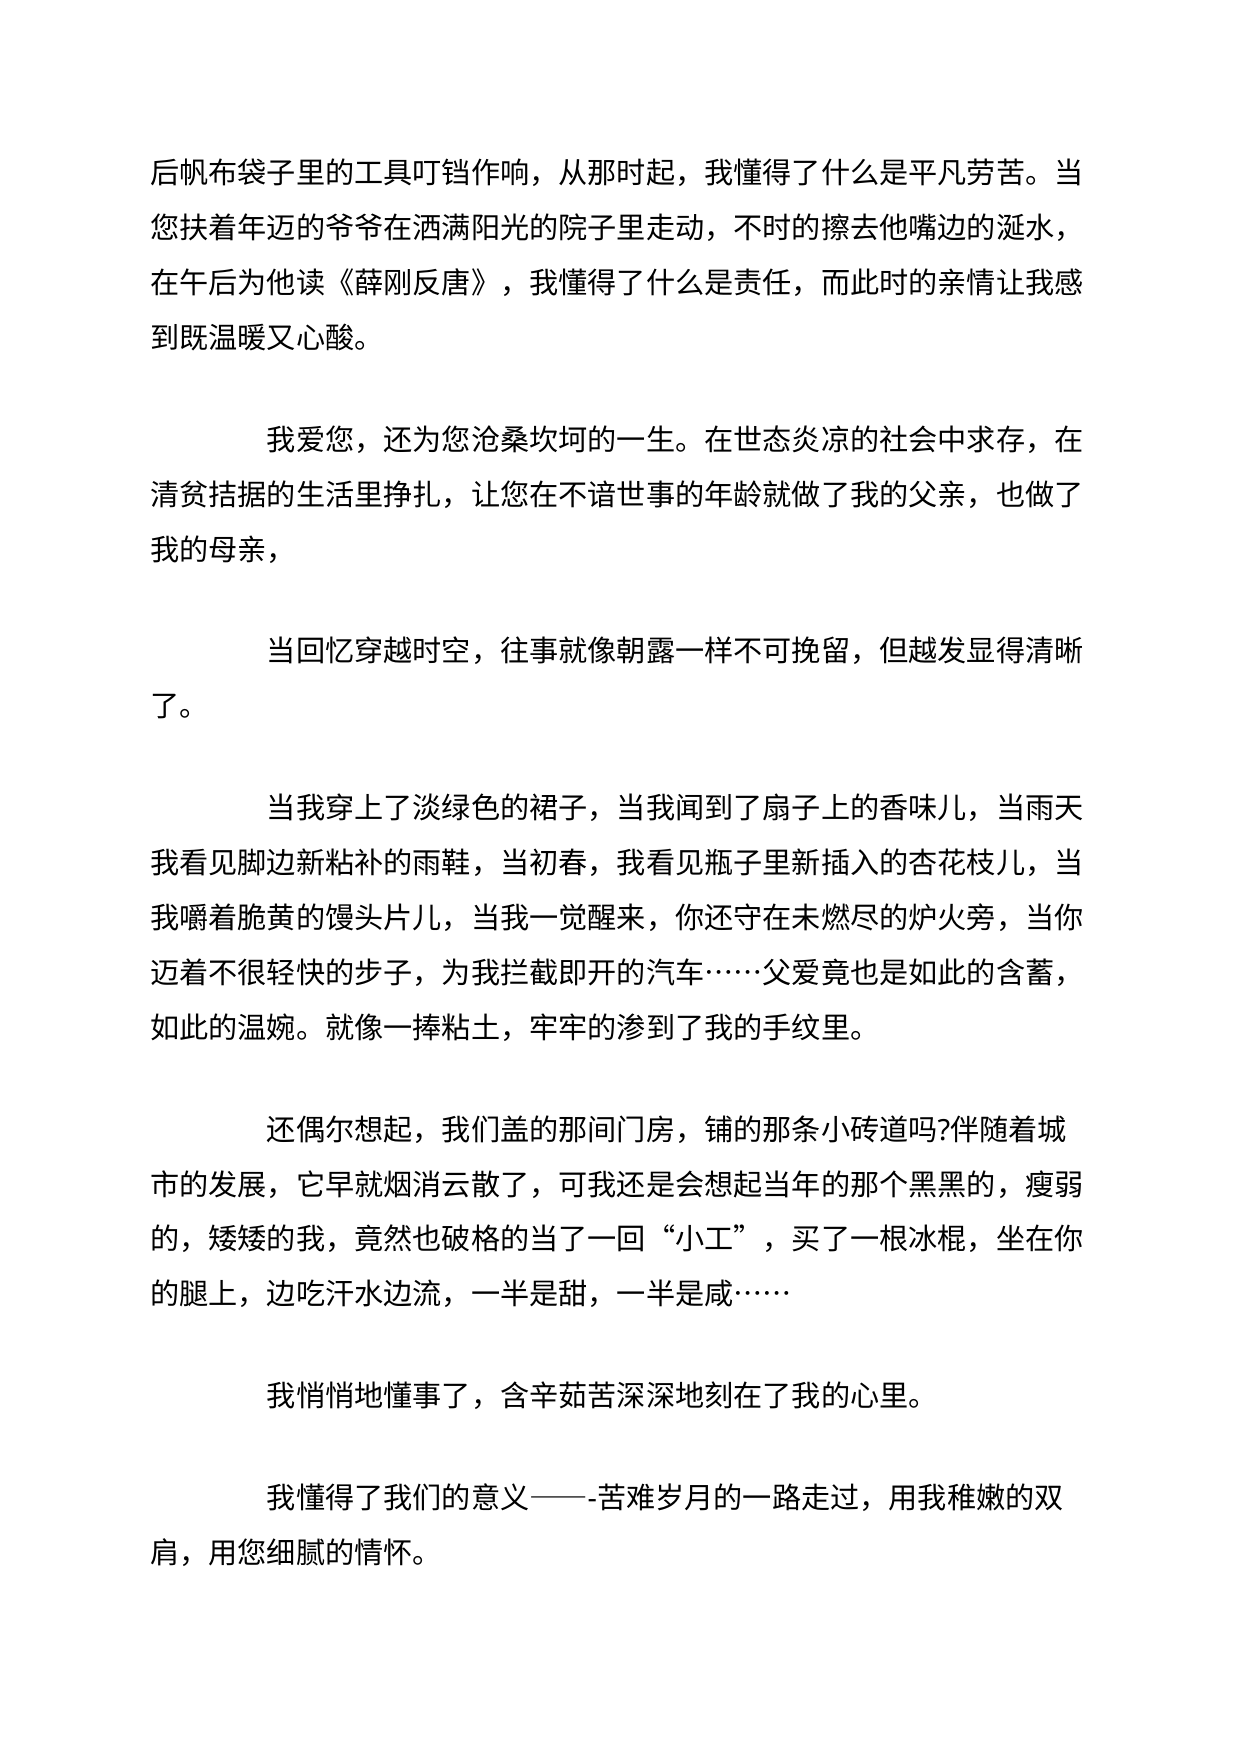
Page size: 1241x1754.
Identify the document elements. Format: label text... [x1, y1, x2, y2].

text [150, 150, 1090, 357]
text 还偶尔想起，我们盖的那间门房，铺的那条小砖道吗?伴随着城市的发展，它早就烟消云散了，可我还是会想起当年的那个黑黑的，瘦弱的，矮矮的我，竟然也破格的当了一回“小工”，买了一根冰棍，坐在你的腿上，边吃汗水边流，一半是甜，一半是咸…… [150, 1106, 1090, 1313]
text 我悄悄地懂事了，含辛茹苦深深地刻在了我的心里。 [150, 1373, 1090, 1415]
text 我爱您，还为您沧桑坎坷的一生。在世态炎凉的社会中求存，在清贫拮据的生活里挣扎，让您在不谙世事的年龄就做了我的父亲，也做了我的母亲， [150, 416, 1090, 568]
text 我懂得了我们的意义——-苦难岁月的一路走过，用我稚嫩的双肩，用您细腻的情怀。 [150, 1474, 1090, 1572]
text 当回忆穿越时空，往事就像朝露一样不可挽留，但越发显得清晰了。 [150, 628, 1090, 725]
text 当我穿上了淡绿色的裙子，当我闻到了扇子上的香味儿，当雨天我看见脚边新粘补的雨鞋，当初春，我看见瓶子里新插入的杏花枝儿，当我嚼着脆黄的馒头片儿，当我一觉醒来，你还守在未燃尽的炉火旁，当你迈着不很轻快的步子，为我拦截即开的汽车……父爱竟也是如此的含蓄，如此的温婉。就像一捧粘土，牢牢的渗到了我的手纹里。 [150, 785, 1090, 1047]
